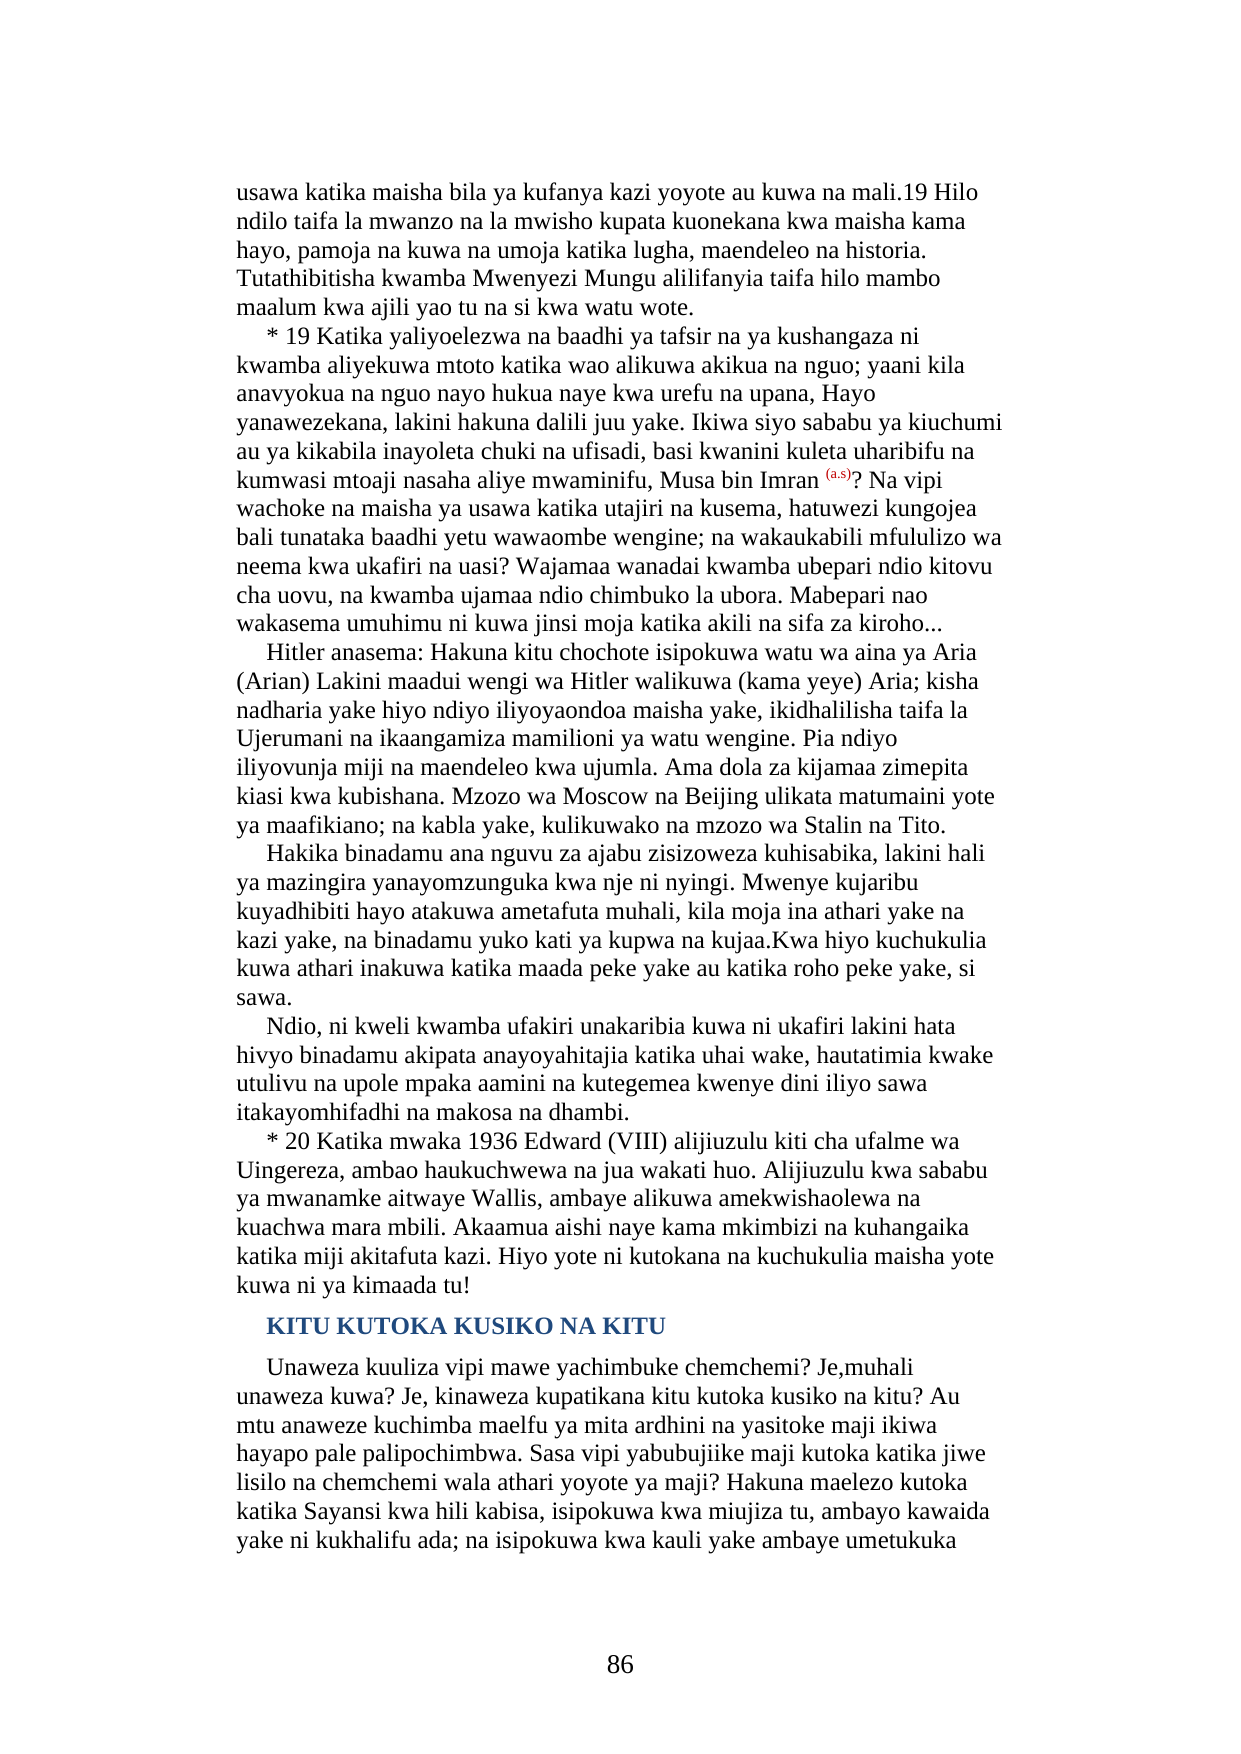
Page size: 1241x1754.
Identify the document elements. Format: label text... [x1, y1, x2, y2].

text Hitler anasema: Hakuna kitu chochote isipokuwa watu wa aina ya Aria (Arian) Lakini maadui wengi wa Hitler walikuwa (kama yeye) Aria; kisha nadharia yake hiyo ndiyo iliyoyaondoa maisha yake, ikidhalilisha taifa la Ujerumani na ikaangamiza mamilioni ya watu wengine. Pia ndiyo iliyovunja miji na maendeleo kwa ujumla. Ama dola za kijamaa zimepita kiasi kwa kubishana. Mzozo wa Moscow na Beijing ulikata matumaini yote ya maafikiano; na kabla yake, kulikuwako na mzozo wa Stalin na Tito. [236, 637, 1004, 838]
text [236, 177, 1004, 321]
text * 20 Katika mwaka 1936 Edward (VIII) alijiuzulu kiti cha ufalme wa Uingereza, ambao haukuchwewa na jua wakati huo. Alijiuzulu kwa sababu ya mwanamke aitwaye Wallis, ambaye alikuwa amekwishaolewa na kuachwa mara mbili. Akaamua aishi naye kama mkimbizi na kuhangaika katika miji akitafuta kazi. Hiyo yote ni kutokana na kuchukulia maisha yote kuwa ni ya kimaada tu! [236, 1126, 1004, 1298]
text Hakika binadamu ana nguvu za ajabu zisizoweza kuhisabika, lakini hali ya mazingira yanayomzunguka kwa nje ni nyingi. Mwenye kujaribu kuyadhibiti hayo atakuwa ametafuta muhali, kila moja ina athari yake na kazi yake, na binadamu yuko kati ya kupwa na kujaa.Kwa hiyo kuchukulia kuwa athari inakuwa katika maada peke yake au katika roho peke yake, si sawa. [236, 838, 1004, 1011]
text Ndio, ni kweli kwamba ufakiri unakaribia kuwa ni ukafiri lakini hata hivyo binadamu akipata anayoyahitajia katika uhai wake, hautatimia kwake utulivu na upole mpaka aamini na kutegemea kwenye dini iliyo sawa itakayomhifadhi na makosa na dhambi. [236, 1011, 1004, 1126]
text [236, 1352, 1004, 1553]
text * 19 Katika yaliyoelezwa na baadhi ya tafsir na ya kushangaza ni kwamba aliyekuwa mtoto katika wao alikuwa akikua na nguo; yaani kila anavyokua na nguo nayo hukua naye kwa urefu na upana, Hayo yanawezekana, lakini hakuna dalili juu yake. Ikiwa siyo sababu ya kiuchumi au ya kikabila inayoleta chuki na ufisadi, basi kwanini kuleta uharibifu na kumwasi mtoaji nasaha aliye mwaminifu, Musa bin Imran (a.s)? Na vipi wachoke na maisha ya usawa katika utajiri na kusema, hatuwezi kungojea bali tunataka baadhi yetu wawaombe wengine; na wakaukabili mfululizo wa neema kwa ukafiri na uasi? Wajamaa wanadai kwamba ubepari ndio kitovu cha uovu, na kwamba ujamaa ndio chimbuko la ubora. Mabepari nao wakasema umuhimu ni kuwa jinsi moja katika akili na sifa za kiroho... [236, 321, 1004, 637]
subtitle KITU KUTOKA KUSIKO NA KITU [236, 1311, 1004, 1340]
